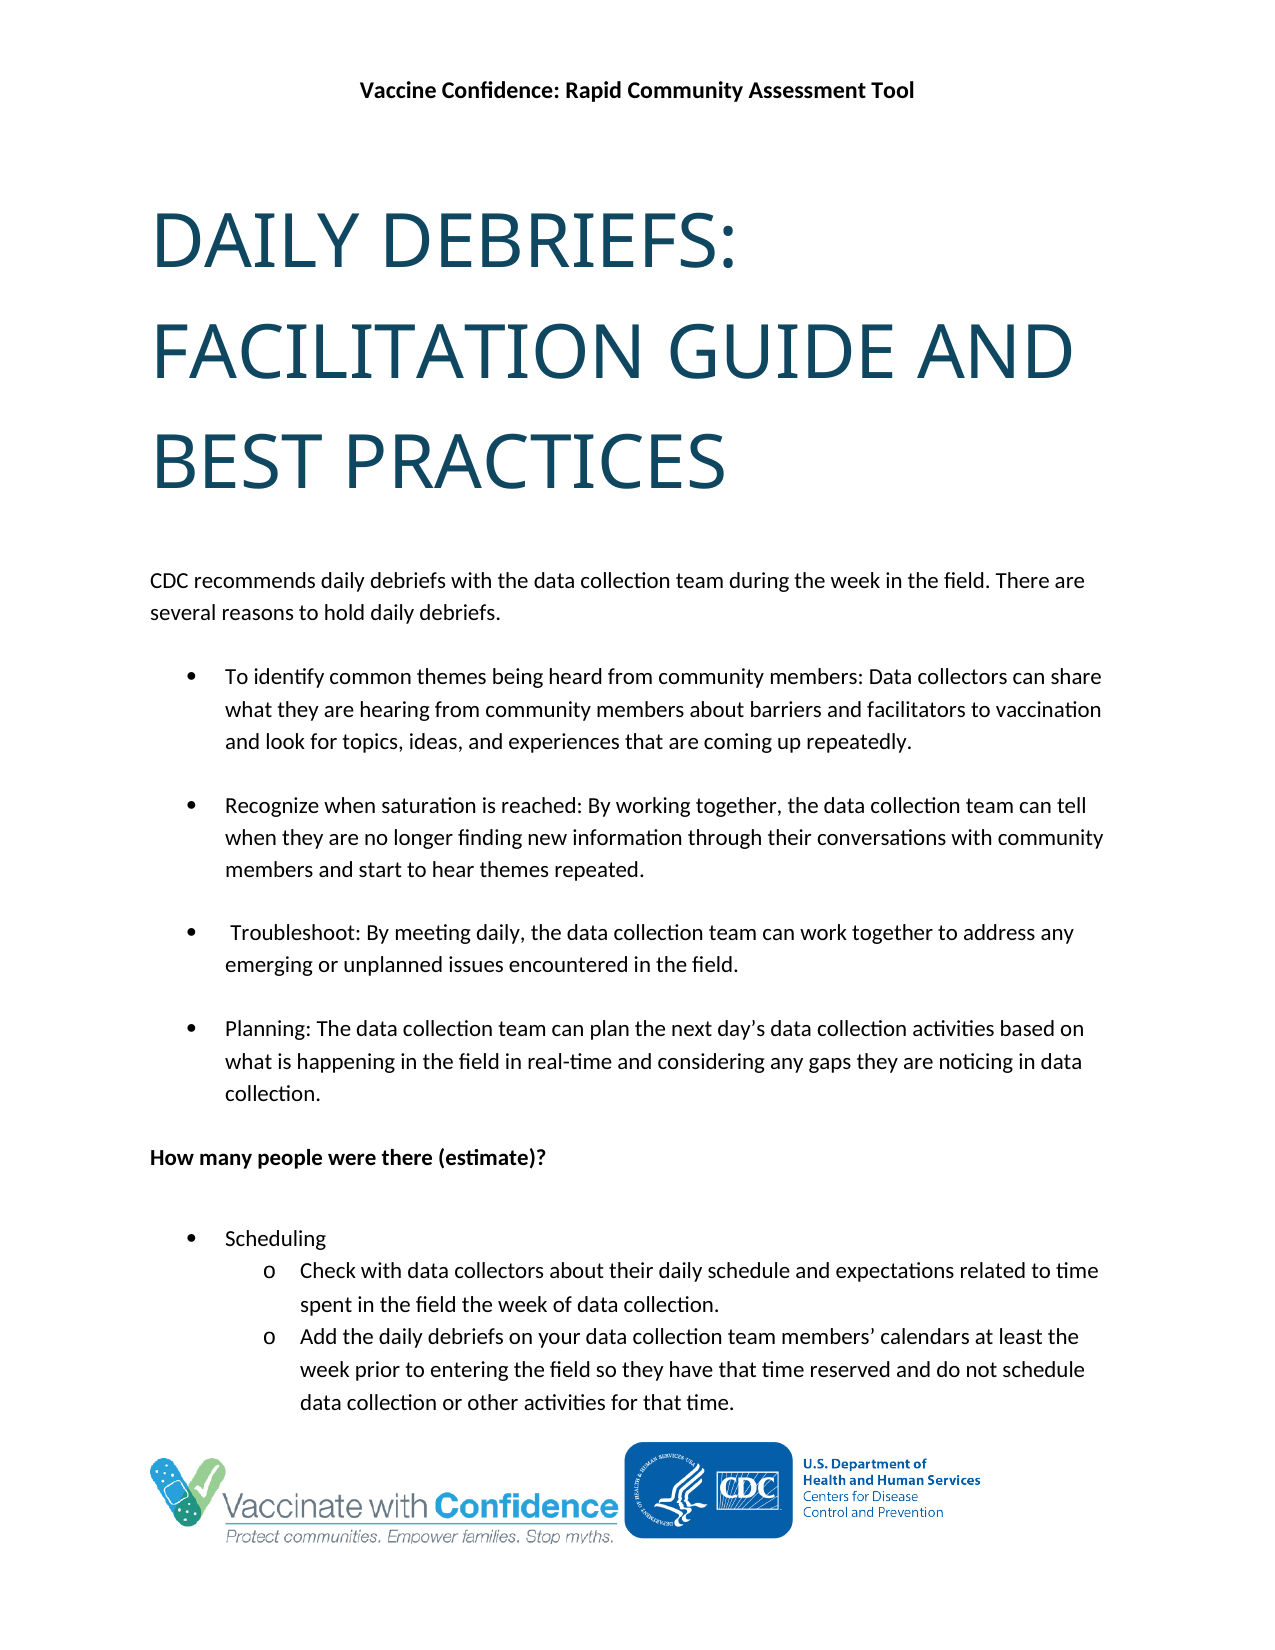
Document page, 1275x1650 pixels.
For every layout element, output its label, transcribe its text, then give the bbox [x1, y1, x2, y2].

subtitle DAILY DEBRIEFS: FACILITATION GUIDE AND BEST PRACTICES [150, 187, 1125, 510]
list To identify common themes being heard from community members: Data collectors can share what they are hearing from community members about barriers and facilitators to vaccination and look for topics, ideas, and experiences that are coming up repeatedly. [187, 662, 1125, 755]
text How many people were there (estimate)? [150, 1143, 1125, 1171]
list Scheduling [187, 1224, 1125, 1252]
list Add the daily debriefs on your data collection team members’ calendars at least the week prior to entering the field so they have that time reserved and do not schedule data collection or other activities for that time. [262, 1322, 1125, 1416]
text CDC recommends daily debriefs with the data collection team during the week in the field. There are [150, 566, 1125, 594]
picture [150, 1436, 990, 1544]
list Recognize when saturation is reached: By working together, the data collection team can tell when they are no longer finding new information through their conversations with community members and start to hear themes repeated. [187, 791, 1125, 884]
list Planning: The data collection team can plan the next day’s data collection activities based on what is happening in the field in real-time and considering any gaps they are noticing in data collection. [187, 1014, 1125, 1107]
text several reasons to hold daily debriefs. [150, 598, 1125, 626]
list Troubleshoot: By meeting daily, the data collection team can work together to address any [187, 918, 1125, 946]
list Check with data collectors about their daily schedule and expectations related to time spent in the field the week of data collection. [262, 1257, 1125, 1318]
list emerging or unplanned issues encountered in the field. [225, 950, 1125, 978]
